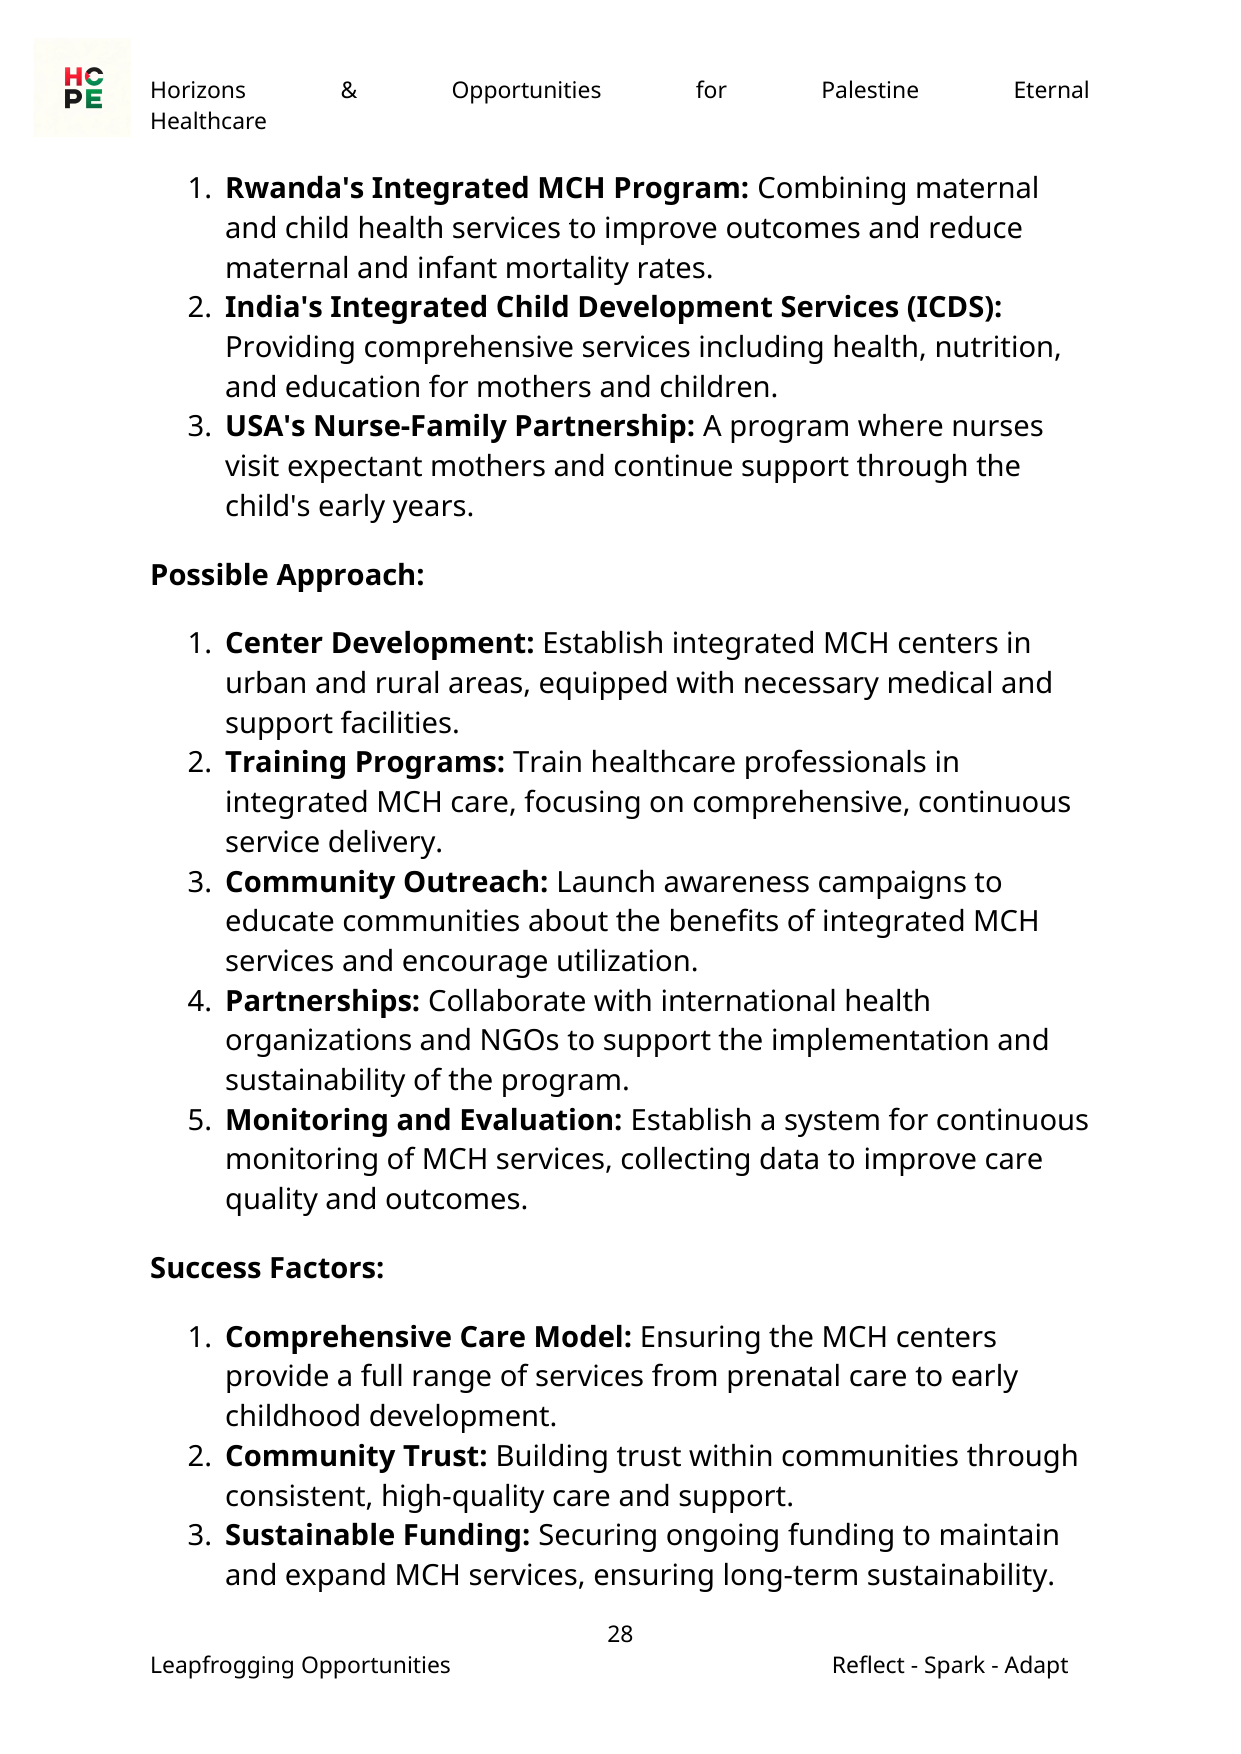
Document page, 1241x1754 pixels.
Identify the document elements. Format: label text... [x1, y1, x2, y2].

list Comprehensive Care Model: Ensuring the MCH centers provide a full range of services from prenatal care to early childhood development. [187, 1316, 1090, 1435]
list Partnerships: Collaborate with international health organizations and NGOs to support the implementation and sustainability of the program. [187, 980, 1090, 1099]
list Training Programs: Train healthcare professionals in integrated MCH care, focusing on comprehensive, continuous service delivery. [187, 742, 1090, 861]
list USA's Nurse-Family Partnership: A program where nurses visit expectant mothers and continue support through the child's early years. [187, 406, 1090, 525]
text Possible Approach: [150, 554, 1090, 593]
list Community Outreach: Launch awareness campaigns to educate communities about the benefits of integrated MCH services and encourage utilization. [187, 861, 1090, 980]
text Success Factors: [150, 1247, 1090, 1287]
list Center Development: Establish integrated MCH centers in urban and rural areas, equipped with necessary medical and support facilities. [187, 623, 1090, 742]
list Community Trust: Building trust within communities through consistent, high-quality care and support. [187, 1435, 1090, 1514]
list Sustainable Funding: Securing ongoing funding to maintain and expand MCH services, ensuring long-term sustainability. [187, 1514, 1090, 1594]
list India's Integrated Child Development Services (ICDS): Providing comprehensive services including health, nutrition, and education for mothers and children. [187, 287, 1090, 406]
picture [33, 38, 132, 137]
list Rwanda's Integrated MCH Program: Combining maternal and child health services to improve outcomes and reduce maternal and infant mortality rates. [187, 167, 1090, 287]
list Monitoring and Evaluation: Establish a system for continuous monitoring of MCH services, collecting data to improve care quality and outcomes. [187, 1099, 1090, 1218]
